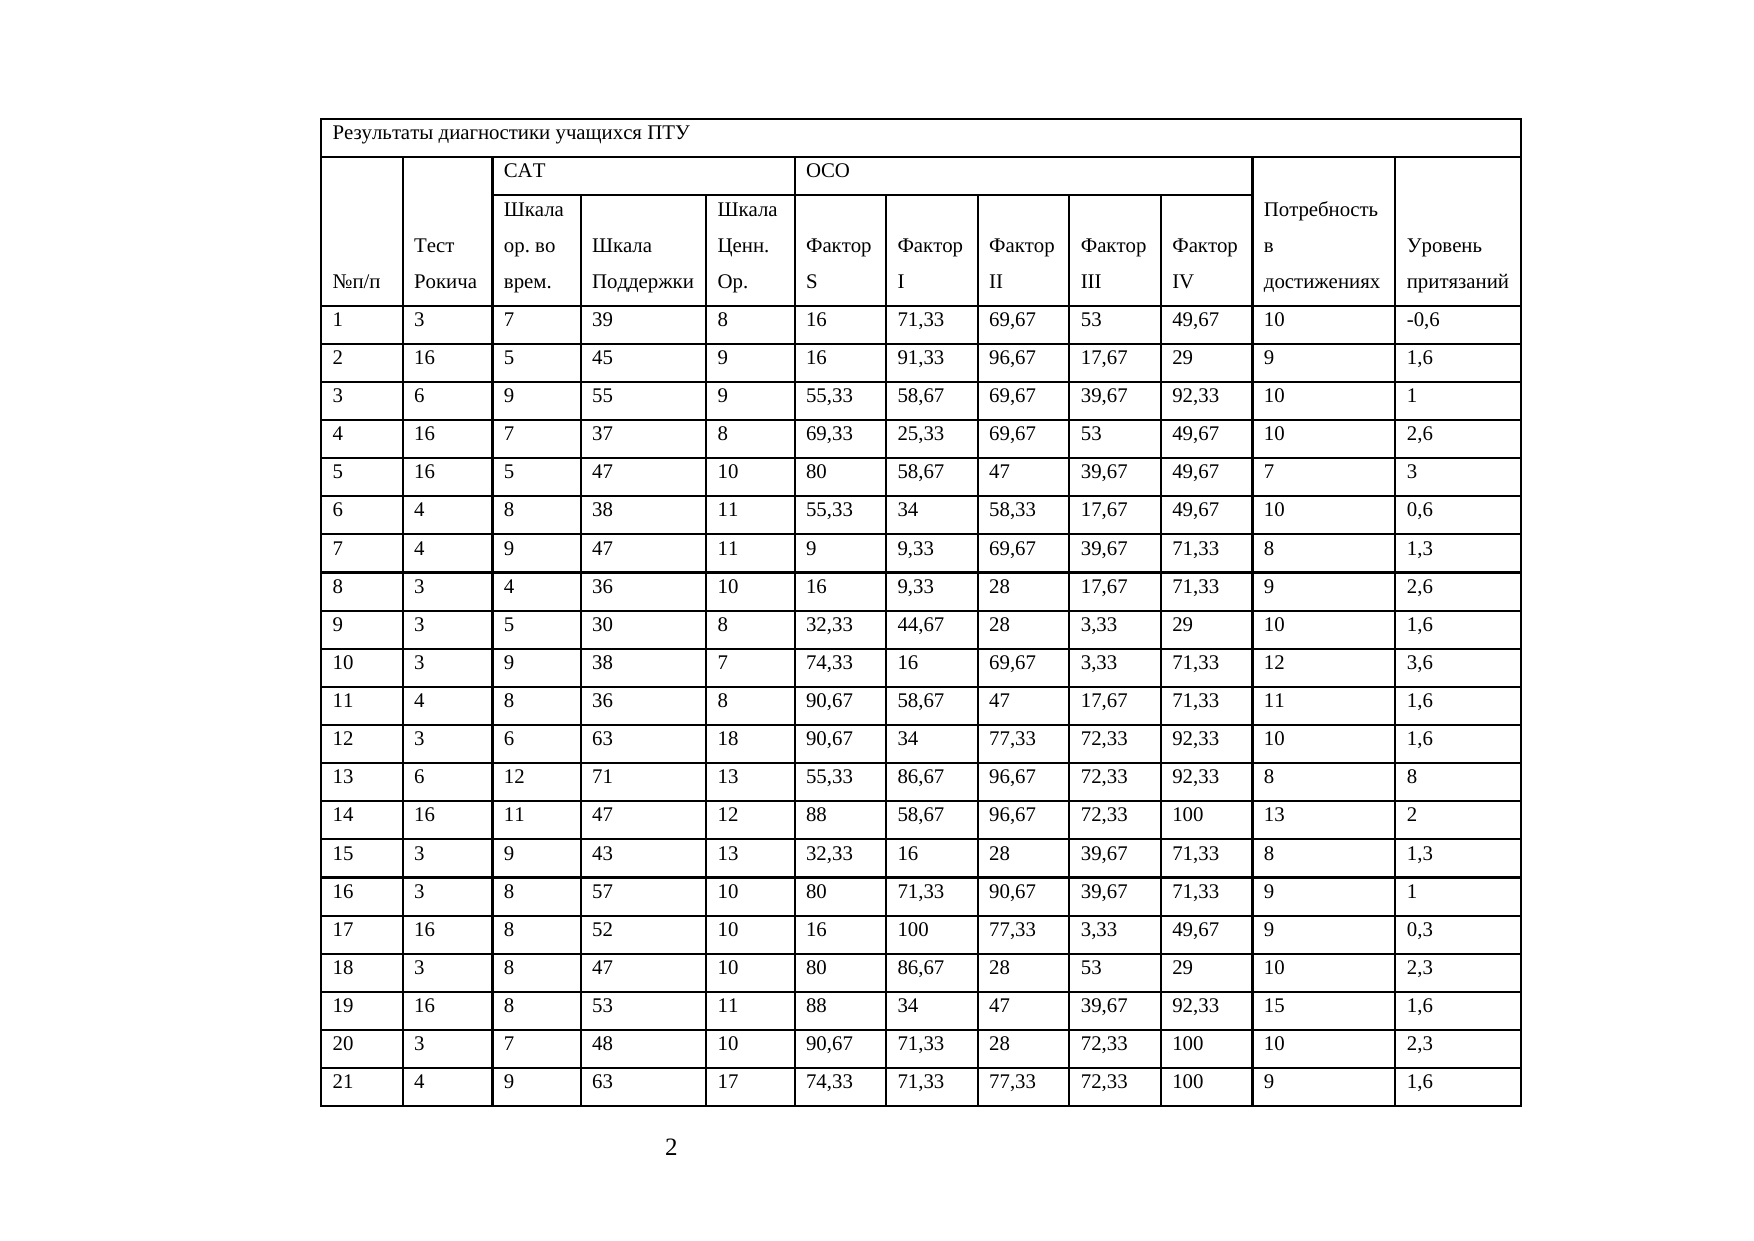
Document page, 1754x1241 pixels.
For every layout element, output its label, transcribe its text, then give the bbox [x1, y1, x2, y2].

table_cell 11 [707, 993, 794, 1029]
table_cell 10 [1254, 307, 1394, 343]
table_cell 3 [404, 574, 491, 609]
table_cell 9,33 [887, 535, 977, 571]
table_cell 9 [1254, 917, 1394, 953]
table_cell 11 [1254, 688, 1394, 724]
table_cell 10 [1254, 955, 1394, 991]
table_cell 92,33 [1162, 383, 1251, 419]
table_cell 1,6 [1396, 688, 1520, 724]
table_cell 57 [582, 879, 705, 914]
table_cell 13 [322, 764, 402, 800]
table_cell 21 [322, 1069, 402, 1105]
table_cell 11 [322, 688, 402, 724]
table_cell 4 [404, 688, 491, 724]
table_cell 9 [796, 535, 885, 571]
table_cell 34 [887, 726, 977, 762]
table_cell 80 [796, 459, 885, 495]
table_cell 8 [1396, 764, 1520, 800]
table_cell 5 [494, 459, 580, 495]
table_cell 55,33 [796, 383, 885, 419]
table_cell 63 [582, 1069, 705, 1105]
table_cell 17,67 [1070, 574, 1160, 609]
table_cell 100 [887, 917, 977, 953]
table_cell 11 [707, 497, 794, 533]
table_cell 7 [494, 421, 580, 457]
table_cell 71,33 [1162, 535, 1251, 571]
table_cell 20 [322, 1031, 402, 1067]
table_cell 10 [707, 459, 794, 495]
table_cell 0,6 [1396, 497, 1520, 533]
table_cell 12 [494, 764, 580, 800]
table_cell 4 [404, 497, 491, 533]
table_cell 16 [404, 917, 491, 953]
table_cell 4 [404, 1069, 491, 1105]
table_cell Фактор S [796, 196, 885, 304]
table_cell Шкала Поддержки [582, 196, 705, 304]
table_cell САТ [494, 158, 794, 194]
table_cell 3,6 [1396, 650, 1520, 686]
table_cell 8 [1254, 840, 1394, 876]
table_cell 7 [322, 535, 402, 571]
table_cell 39,67 [1070, 879, 1160, 914]
table_cell 92,33 [1162, 764, 1251, 800]
table_cell 1 [1396, 879, 1520, 914]
table_cell 53 [1070, 955, 1160, 991]
table_cell 3 [404, 612, 491, 648]
table_cell 8 [707, 688, 794, 724]
table_cell 13 [1254, 802, 1394, 838]
table_cell 47 [979, 459, 1068, 495]
table_cell 16 [887, 650, 977, 686]
table_cell 9 [494, 1069, 580, 1105]
table_cell 28 [979, 1031, 1068, 1067]
table_cell 0,3 [1396, 917, 1520, 953]
table_cell 91,33 [887, 345, 977, 381]
table_cell 16 [796, 917, 885, 953]
table_cell 9 [494, 840, 580, 876]
table_cell 69,67 [979, 421, 1068, 457]
table_cell 88 [796, 802, 885, 838]
table_cell 9 [707, 345, 794, 381]
table_cell 17,67 [1070, 345, 1160, 381]
table_cell 71 [582, 764, 705, 800]
table_cell 36 [582, 574, 705, 609]
table_cell 10 [707, 1031, 794, 1067]
table_cell 36 [582, 688, 705, 724]
table_cell 39,67 [1070, 459, 1160, 495]
table_cell 16 [322, 879, 402, 914]
table_cell 8 [707, 421, 794, 457]
table_cell 32,33 [796, 840, 885, 876]
table_cell 8 [494, 879, 580, 914]
table_cell 28 [979, 840, 1068, 876]
table_cell 34 [887, 497, 977, 533]
table_cell 10 [1254, 421, 1394, 457]
table_cell 58,67 [887, 383, 977, 419]
table_cell 9 [1254, 345, 1394, 381]
table_cell 28 [979, 612, 1068, 648]
table_cell 53 [1070, 307, 1160, 343]
table_cell 71,33 [887, 1069, 977, 1105]
table_cell 1 [322, 307, 402, 343]
table_cell Шкала Ценн. Ор. [707, 196, 794, 304]
table_cell 90,67 [796, 1031, 885, 1067]
table_cell 10 [1254, 612, 1394, 648]
table_cell 7 [494, 307, 580, 343]
table_cell 4 [322, 421, 402, 457]
table_cell 10 [322, 650, 402, 686]
table_cell 8 [494, 955, 580, 991]
table_cell 2,3 [1396, 1031, 1520, 1067]
table_cell 3 [404, 726, 491, 762]
table_cell 7 [707, 650, 794, 686]
table_cell 17 [707, 1069, 794, 1105]
table_cell 9 [494, 650, 580, 686]
table_cell Фактор III [1070, 196, 1160, 304]
table_cell 6 [404, 764, 491, 800]
table_cell 80 [796, 955, 885, 991]
table_cell 71,33 [887, 1031, 977, 1067]
table_cell Тест Рокича [404, 158, 491, 304]
table_cell 28 [979, 955, 1068, 991]
table_cell 58,67 [887, 459, 977, 495]
table_cell 5 [494, 345, 580, 381]
table_cell 47 [582, 459, 705, 495]
table_cell 39,67 [1070, 840, 1160, 876]
table_cell 52 [582, 917, 705, 953]
table_cell 6 [494, 726, 580, 762]
table_cell Потребность в достижениях [1254, 158, 1394, 304]
table_cell 49,67 [1162, 917, 1251, 953]
table_cell 3 [404, 1031, 491, 1067]
table_cell 3,33 [1070, 650, 1160, 686]
table_cell 47 [979, 688, 1068, 724]
table_cell 2,3 [1396, 955, 1520, 991]
table_cell 63 [582, 726, 705, 762]
table_cell 18 [322, 955, 402, 991]
table_cell 74,33 [796, 650, 885, 686]
table_cell 9 [494, 535, 580, 571]
table_cell 29 [1162, 955, 1251, 991]
table_cell 16 [404, 993, 491, 1029]
table_cell 77,33 [979, 726, 1068, 762]
table_cell 10 [707, 955, 794, 991]
table_cell 10 [707, 879, 794, 914]
table_cell 16 [404, 345, 491, 381]
table_header Результаты диагностики учащихся ПТУ [322, 120, 1520, 156]
table_cell 100 [1162, 1069, 1251, 1105]
table_cell 8 [707, 612, 794, 648]
table_cell 8 [494, 688, 580, 724]
table_cell 2 [322, 345, 402, 381]
table_cell 8 [1254, 764, 1394, 800]
table_cell 4 [404, 535, 491, 571]
table_cell 55 [582, 383, 705, 419]
table_cell 38 [582, 650, 705, 686]
table_cell 71,33 [887, 307, 977, 343]
table_cell 72,33 [1070, 1069, 1160, 1105]
table_cell 5 [322, 459, 402, 495]
table_cell 77,33 [979, 1069, 1068, 1105]
table_cell 17,67 [1070, 688, 1160, 724]
table_cell 100 [1162, 1031, 1251, 1067]
table_cell 2,6 [1396, 574, 1520, 609]
table_cell 69,67 [979, 307, 1068, 343]
table_cell 55,33 [796, 764, 885, 800]
table_cell 8 [322, 574, 402, 609]
table_cell 19 [322, 993, 402, 1029]
table_cell 1,6 [1396, 993, 1520, 1029]
table_cell 8 [494, 917, 580, 953]
table_cell 1,3 [1396, 840, 1520, 876]
table_cell 17 [322, 917, 402, 953]
table_cell 16 [796, 574, 885, 609]
table_cell 58,67 [887, 688, 977, 724]
table_cell 13 [707, 764, 794, 800]
table_cell 96,67 [979, 764, 1068, 800]
table_cell 69,67 [979, 650, 1068, 686]
table_cell 15 [322, 840, 402, 876]
table_cell 47 [582, 955, 705, 991]
table_cell 13 [707, 840, 794, 876]
table_cell 7 [494, 1031, 580, 1067]
table_cell 71,33 [1162, 688, 1251, 724]
table_cell 74,33 [796, 1069, 885, 1105]
table_cell 38 [582, 497, 705, 533]
table_cell 96,67 [979, 345, 1068, 381]
table_cell 8 [1254, 535, 1394, 571]
table_cell 9 [707, 383, 794, 419]
table_cell 86,67 [887, 764, 977, 800]
table_cell 9,33 [887, 574, 977, 609]
table_cell 3 [322, 383, 402, 419]
table_cell 8 [494, 993, 580, 1029]
table_cell 2,6 [1396, 421, 1520, 457]
table_cell 49,67 [1162, 421, 1251, 457]
table_cell 10 [1254, 1031, 1394, 1067]
table_cell 45 [582, 345, 705, 381]
table_cell 12 [707, 802, 794, 838]
table_cell 9 [1254, 1069, 1394, 1105]
table_cell 71,33 [1162, 650, 1251, 686]
table_cell 77,33 [979, 917, 1068, 953]
table_cell 39,67 [1070, 383, 1160, 419]
table_cell ОСО [796, 158, 1251, 194]
table_cell 1,6 [1396, 1069, 1520, 1105]
table_cell 3 [1396, 459, 1520, 495]
table_cell 69,67 [979, 383, 1068, 419]
table_cell 39,67 [1070, 993, 1160, 1029]
table_cell №п/п [322, 158, 402, 304]
table_cell 8 [494, 497, 580, 533]
table_cell 10 [1254, 383, 1394, 419]
table_cell 7 [1254, 459, 1394, 495]
table_cell 72,33 [1070, 764, 1160, 800]
table_cell 11 [494, 802, 580, 838]
table_cell 16 [404, 421, 491, 457]
table_cell 12 [1254, 650, 1394, 686]
table_cell 69,33 [796, 421, 885, 457]
table_cell 55,33 [796, 497, 885, 533]
table_cell 71,33 [1162, 574, 1251, 609]
table_cell 92,33 [1162, 993, 1251, 1029]
table_cell 16 [404, 459, 491, 495]
table_cell 92,33 [1162, 726, 1251, 762]
table_cell 86,67 [887, 955, 977, 991]
table_cell 47 [582, 535, 705, 571]
table_cell 10 [707, 574, 794, 609]
table_cell 16 [796, 345, 885, 381]
table_cell 71,33 [1162, 879, 1251, 914]
table_cell Фактор I [887, 196, 977, 304]
table_cell 48 [582, 1031, 705, 1067]
table_cell 1,6 [1396, 612, 1520, 648]
table_cell 1 [1396, 383, 1520, 419]
table_cell 37 [582, 421, 705, 457]
table_cell 47 [582, 802, 705, 838]
table_cell 72,33 [1070, 726, 1160, 762]
table_cell 18 [707, 726, 794, 762]
table_cell 49,67 [1162, 497, 1251, 533]
table_cell 53 [1070, 421, 1160, 457]
table_cell 9 [1254, 879, 1394, 914]
table_cell 30 [582, 612, 705, 648]
table_cell 88 [796, 993, 885, 1029]
table_cell 8 [707, 307, 794, 343]
table_cell 16 [404, 802, 491, 838]
table_cell 17,67 [1070, 497, 1160, 533]
table_cell 1,3 [1396, 535, 1520, 571]
table_cell 100 [1162, 802, 1251, 838]
table_cell 90,67 [796, 726, 885, 762]
table_cell Шкала ор. во врем. [494, 196, 580, 304]
table_cell 29 [1162, 345, 1251, 381]
table_cell 15 [1254, 993, 1394, 1029]
table_cell Фактор IV [1162, 196, 1251, 304]
table_cell 9 [494, 383, 580, 419]
table_cell 5 [494, 612, 580, 648]
table_cell 49,67 [1162, 459, 1251, 495]
table_cell Уровень притязаний [1396, 158, 1520, 304]
table_cell 34 [887, 993, 977, 1029]
table_cell 72,33 [1070, 802, 1160, 838]
table_cell 39 [582, 307, 705, 343]
table_cell 44,67 [887, 612, 977, 648]
table_cell 49,67 [1162, 307, 1251, 343]
table_cell 90,67 [796, 688, 885, 724]
table_cell 43 [582, 840, 705, 876]
table_cell 10 [1254, 497, 1394, 533]
table_cell 71,33 [1162, 840, 1251, 876]
table_cell 69,67 [979, 535, 1068, 571]
table_cell 47 [979, 993, 1068, 1029]
table_cell 90,67 [979, 879, 1068, 914]
table_cell 10 [1254, 726, 1394, 762]
table_cell 58,67 [887, 802, 977, 838]
table_cell 29 [1162, 612, 1251, 648]
table_cell Фактор II [979, 196, 1068, 304]
table_cell 3,33 [1070, 917, 1160, 953]
table_cell 9 [322, 612, 402, 648]
table_cell 39,67 [1070, 535, 1160, 571]
table_cell 58,33 [979, 497, 1068, 533]
table_cell 11 [707, 535, 794, 571]
table_cell 4 [494, 574, 580, 609]
table_cell 3 [404, 307, 491, 343]
table_cell 1,6 [1396, 726, 1520, 762]
table_cell 80 [796, 879, 885, 914]
table_cell 3 [404, 879, 491, 914]
table_cell 3 [404, 955, 491, 991]
table_cell 25,33 [887, 421, 977, 457]
table_cell -0,6 [1396, 307, 1520, 343]
table_cell 10 [707, 917, 794, 953]
table_cell 96,67 [979, 802, 1068, 838]
table_cell 72,33 [1070, 1031, 1160, 1067]
table_cell 3 [404, 650, 491, 686]
table_cell 3 [404, 840, 491, 876]
table_cell 14 [322, 802, 402, 838]
table_cell 53 [582, 993, 705, 1029]
table_cell 1,6 [1396, 345, 1520, 381]
table_cell 16 [887, 840, 977, 876]
table_cell 16 [796, 307, 885, 343]
table_cell 9 [1254, 574, 1394, 609]
table_cell 12 [322, 726, 402, 762]
table_cell 71,33 [887, 879, 977, 914]
table_cell 3,33 [1070, 612, 1160, 648]
table_cell 28 [979, 574, 1068, 609]
table_cell 2 [1396, 802, 1520, 838]
table_cell 6 [404, 383, 491, 419]
table_cell 6 [322, 497, 402, 533]
table_cell 32,33 [796, 612, 885, 648]
